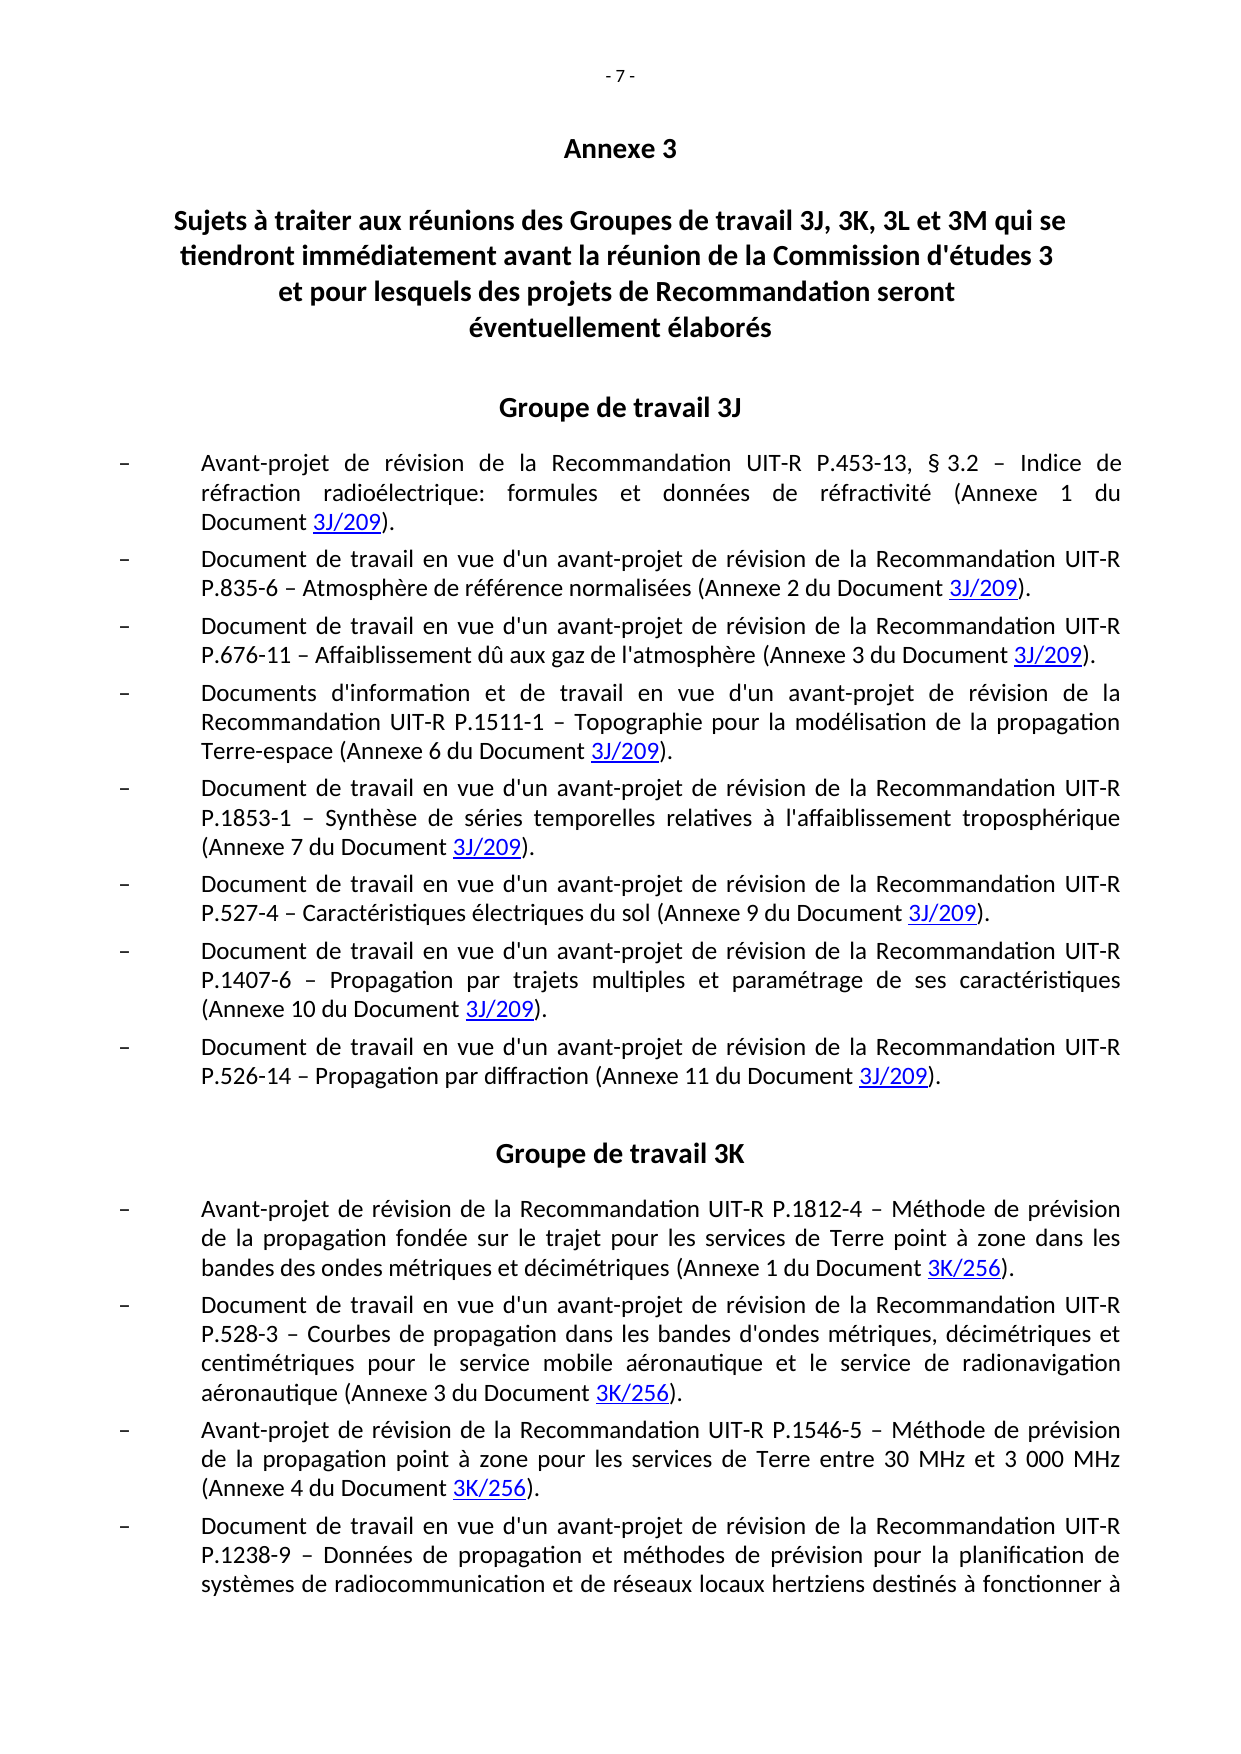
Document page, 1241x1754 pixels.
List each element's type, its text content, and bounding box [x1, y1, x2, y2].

text – Avant-projet de révision de la Recommandation UIT-R P.1812-4 – Méthode de prévision de la propagation fondée sur le trajet pour les services de Terre point à zone dans les bandes des ondes métriques et décimétriques (Annexe 1 du Document 3K/256). [118, 1194, 1122, 1282]
text – Document de travail en vue d'un avant-projet de révision de la Recommandation UIT-R P.676-11 – Affaiblissement dû aux gaz de l'atmosphère (Annexe 3 du Document 3J/209). [118, 611, 1122, 669]
text – Documents d'information et de travail en vue d'un avant-projet de révision de la Recommandation UIT-R P.1511-1 – Topographie pour la modélisation de la propagation Terre-espace (Annexe 6 du Document 3J/209). [118, 678, 1122, 765]
title Annexe 3 Sujets à traiter aux réunions des Groupes de travail 3J, 3K, 3L et 3M qui se tiendront immédiatement avant la réunion de la Commission d'études 3 et pour lesquels des projets de Recommandation seront éventuellement élaborés [118, 131, 1122, 344]
text – Avant-projet de révision de la Recommandation UIT-R P.453-13, § 3.2 – Indice de réfraction radioélectrique: formules et données de réfractivité (Annexe 1 du Document ). [118, 448, 1122, 536]
text – Document de travail en vue d'un avant-projet de révision de la Recommandation UIT-R P.528-3 – Courbes de propagation dans les bandes d'ondes métriques, décimétriques et centimétriques pour le service mobile aéronautique et le service de radionavigation aéronautique (Annexe 3 du Document 3K/256). [118, 1290, 1122, 1407]
text – Document de travail en vue d'un avant-projet de révision de la Recommandation UIT-R P.527-4 – Caractéristiques électriques du sol (Annexe 9 du Document 3J/209). [118, 869, 1122, 928]
text – Document de travail en vue d'un avant-projet de révision de la Recommandation UIT-R P.1853-1 – Synthèse de séries temporelles relatives à l'affaiblissement troposphérique (Annexe 7 du Document 3J/209). [118, 773, 1122, 861]
text – Avant-projet de révision de la Recommandation UIT-R P.1546-5 – Méthode de prévision de la propagation point à zone pour les services de Terre entre 30 MHz et 3 000 MHz (Annexe 4 du Document 3K/256). [118, 1415, 1122, 1503]
text – Document de travail en vue d'un avant-projet de révision de la Recommandation UIT-R P.526-14 – Propagation par diffraction (Annexe 11 du Document 3J/209). [118, 1032, 1122, 1090]
text – Document de travail en vue d'un avant-projet de révision de la Recommandation UIT-R P.835-6 – Atmosphère de référence normalisées (Annexe 2 du Document 3J/209). [118, 544, 1122, 603]
title Groupe de travail 3K [118, 1140, 1122, 1169]
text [118, 1511, 1122, 1598]
text – Document de travail en vue d'un avant-projet de révision de la Recommandation UIT-R P.1407-6 – Propagation par trajets multiples et paramétrage de ses caractéristiques (Annexe 10 du Document 3J/209). [118, 936, 1122, 1023]
title Groupe de travail 3J [118, 394, 1122, 423]
